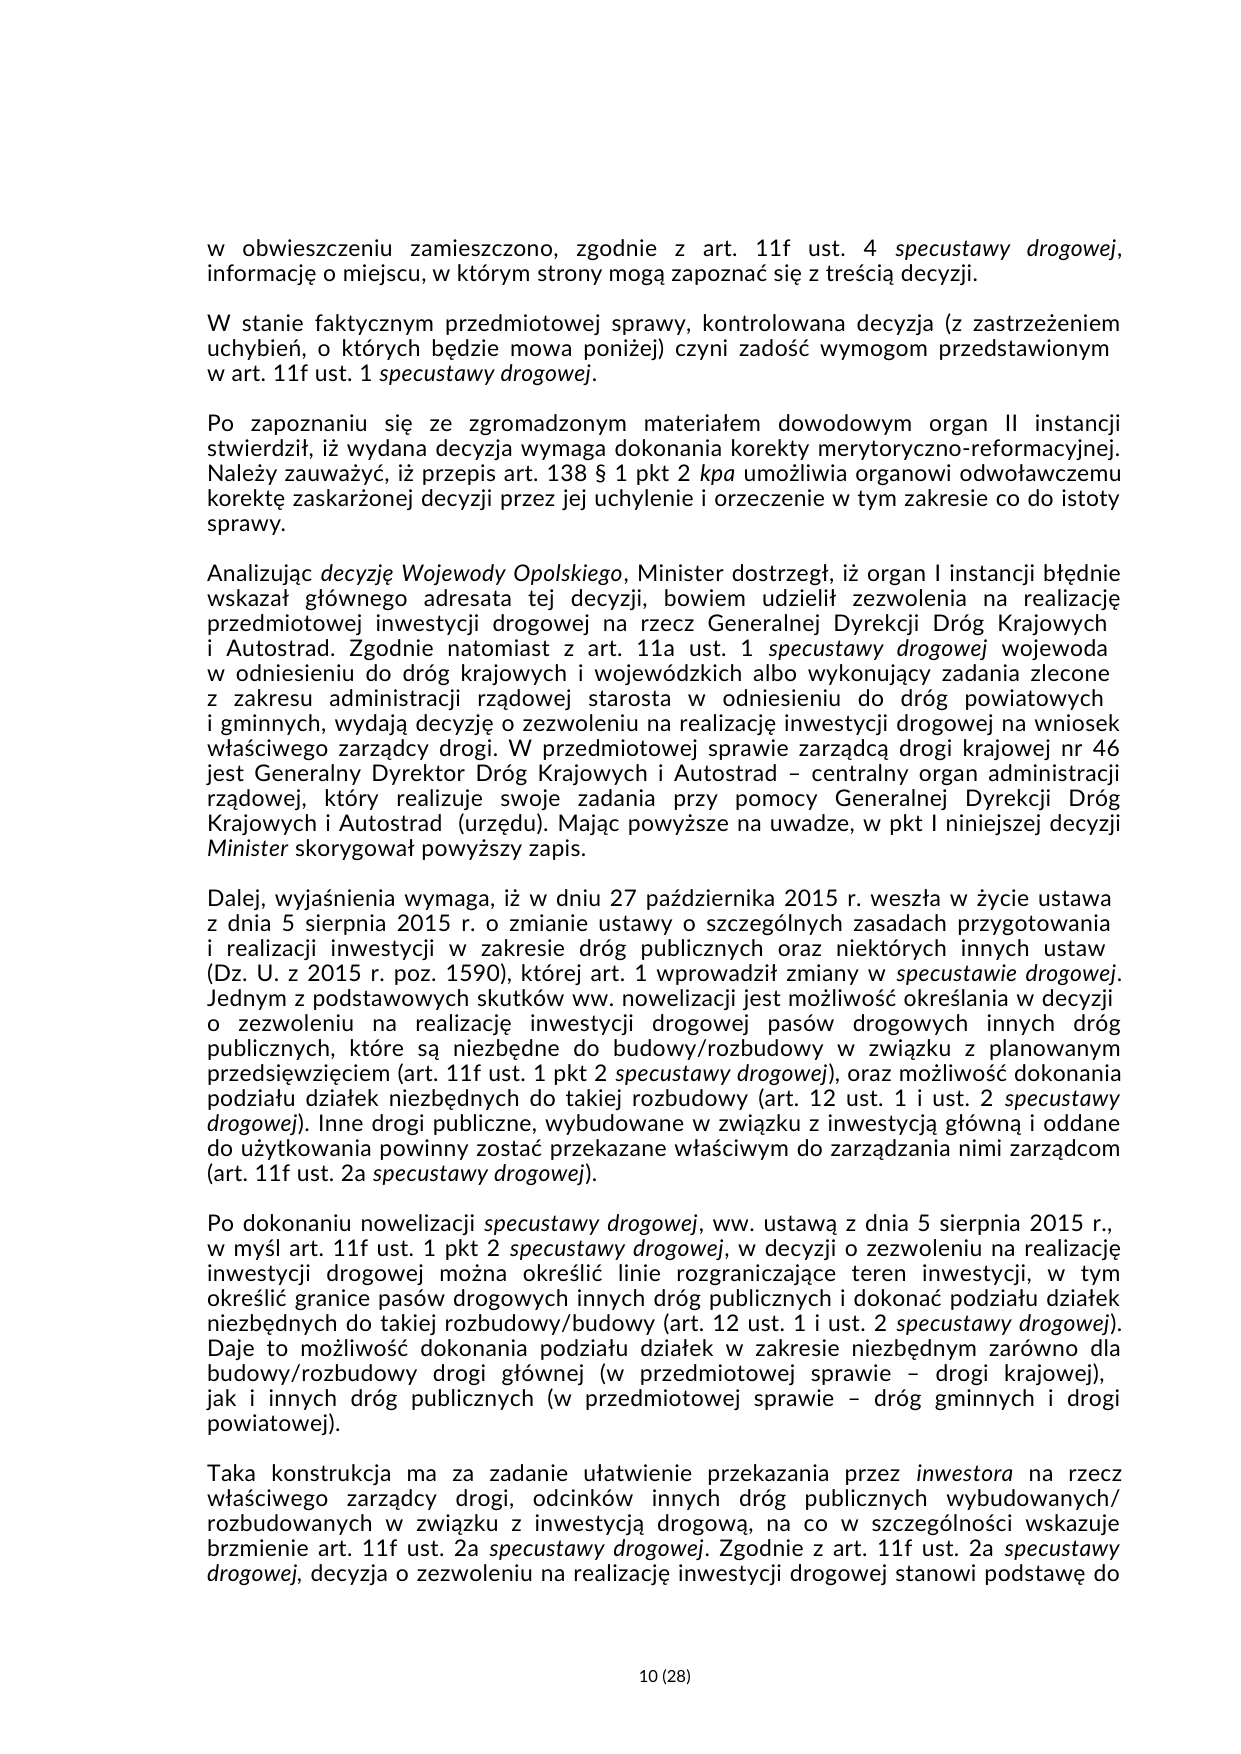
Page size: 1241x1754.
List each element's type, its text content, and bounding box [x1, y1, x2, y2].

text Analizując decyzję Wojewody Opolskiego, Minister dostrzegł, iż organ I instancji błędnie wskazał głównego adresata tej decyzji, bowiem udzielił zezwolenia na realizację przedmiotowej inwestycji drogowej na rzecz Generalnej Dyrekcji Dróg Krajowych i Autostrad. Zgodnie natomiast z art. 11a ust. 1 specustawy drogowej wojewoda w odniesieniu do dróg krajowych i wojewódzkich albo wykonujący zadania zlecone z zakresu administracji rządowej starosta w odniesieniu do dróg powiatowych i gminnych, wydają decyzję o zezwoleniu na realizację inwestycji drogowej na wniosek właściwego zarządcy drogi. W przedmiotowej sprawie zarządcą drogi krajowej nr 46 jest Generalny Dyrektor Dróg Krajowych i Autostrad – centralny organ administracji rządowej, który realizuje swoje zadania przy pomocy Generalnej Dyrekcji Dróg Krajowych i Autostrad (urzędu). Mając powyższe na uwadze, w pkt I niniejszej decyzji Minister skorygował powyższy zapis. [207, 561, 1122, 861]
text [207, 1461, 1122, 1586]
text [207, 236, 1122, 286]
text Po zapoznaniu się ze zgromadzonym materiałem dowodowym organ II instancji stwierdził, iż wydana decyzja wymaga dokonania korekty merytoryczno-reformacyjnej. Należy zauważyć, iż przepis art. 138 § 1 pkt 2 kpa umożliwia organowi odwoławczemu korektę zaskarżonej decyzji przez jej uchylenie i orzeczenie w tym zakresie co do istoty sprawy. [207, 411, 1122, 536]
text W stanie faktycznym przedmiotowej sprawy, kontrolowana decyzja (z zastrzeżeniem uchybień, o których będzie mowa poniżej) czyni zadość wymogom przedstawionym w art. 11f ust. 1 specustawy drogowej. [207, 311, 1122, 386]
text Dalej, wyjaśnienia wymaga, iż w dniu 27 października 2015 r. weszła w życie ustawa z dnia 5 sierpnia 2015 r. o zmianie ustawy o szczególnych zasadach przygotowania i realizacji inwestycji w zakresie dróg publicznych oraz niektórych innych ustaw (Dz. U. z 2015 r. poz. 1590), której art. 1 wprowadził zmiany w specustawie drogowej. Jednym z podstawowych skutków ww. nowelizacji jest możliwość określania w decyzji o zezwoleniu na realizację inwestycji drogowej pasów drogowych innych dróg publicznych, które są niezbędne do budowy/rozbudowy w związku z planowanym przedsięwzięciem (art. 11f ust. 1 pkt 2 specustawy drogowej), oraz możliwość dokonania podziału działek niezbędnych do takiej rozbudowy (art. 12 ust. 1 i ust. 2 specustawy drogowej). Inne drogi publiczne, wybudowane w związku z inwestycją główną i oddane do użytkowania powinny zostać przekazane właściwym do zarządzania nimi zarządcom (art. 11f ust. 2a specustawy drogowej). [207, 886, 1122, 1186]
text Po dokonaniu nowelizacji specustawy drogowej, ww. ustawą z dnia 5 sierpnia 2015 r., w myśl art. 11f ust. 1 pkt 2 specustawy drogowej, w decyzji o zezwoleniu na realizację inwestycji drogowej można określić linie rozgraniczające teren inwestycji, w tym określić granice pasów drogowych innych dróg publicznych i dokonać podziału działek niezbędnych do takiej rozbudowy/budowy (art. 12 ust. 1 i ust. 2 specustawy drogowej). Daje to możliwość dokonania podziału działek w zakresie niezbędnym zarówno dla budowy/rozbudowy drogi głównej (w przedmiotowej sprawie – drogi krajowej), jak i innych dróg publicznych (w przedmiotowej sprawie – dróg gminnych i drogi powiatowej). [207, 1211, 1122, 1436]
